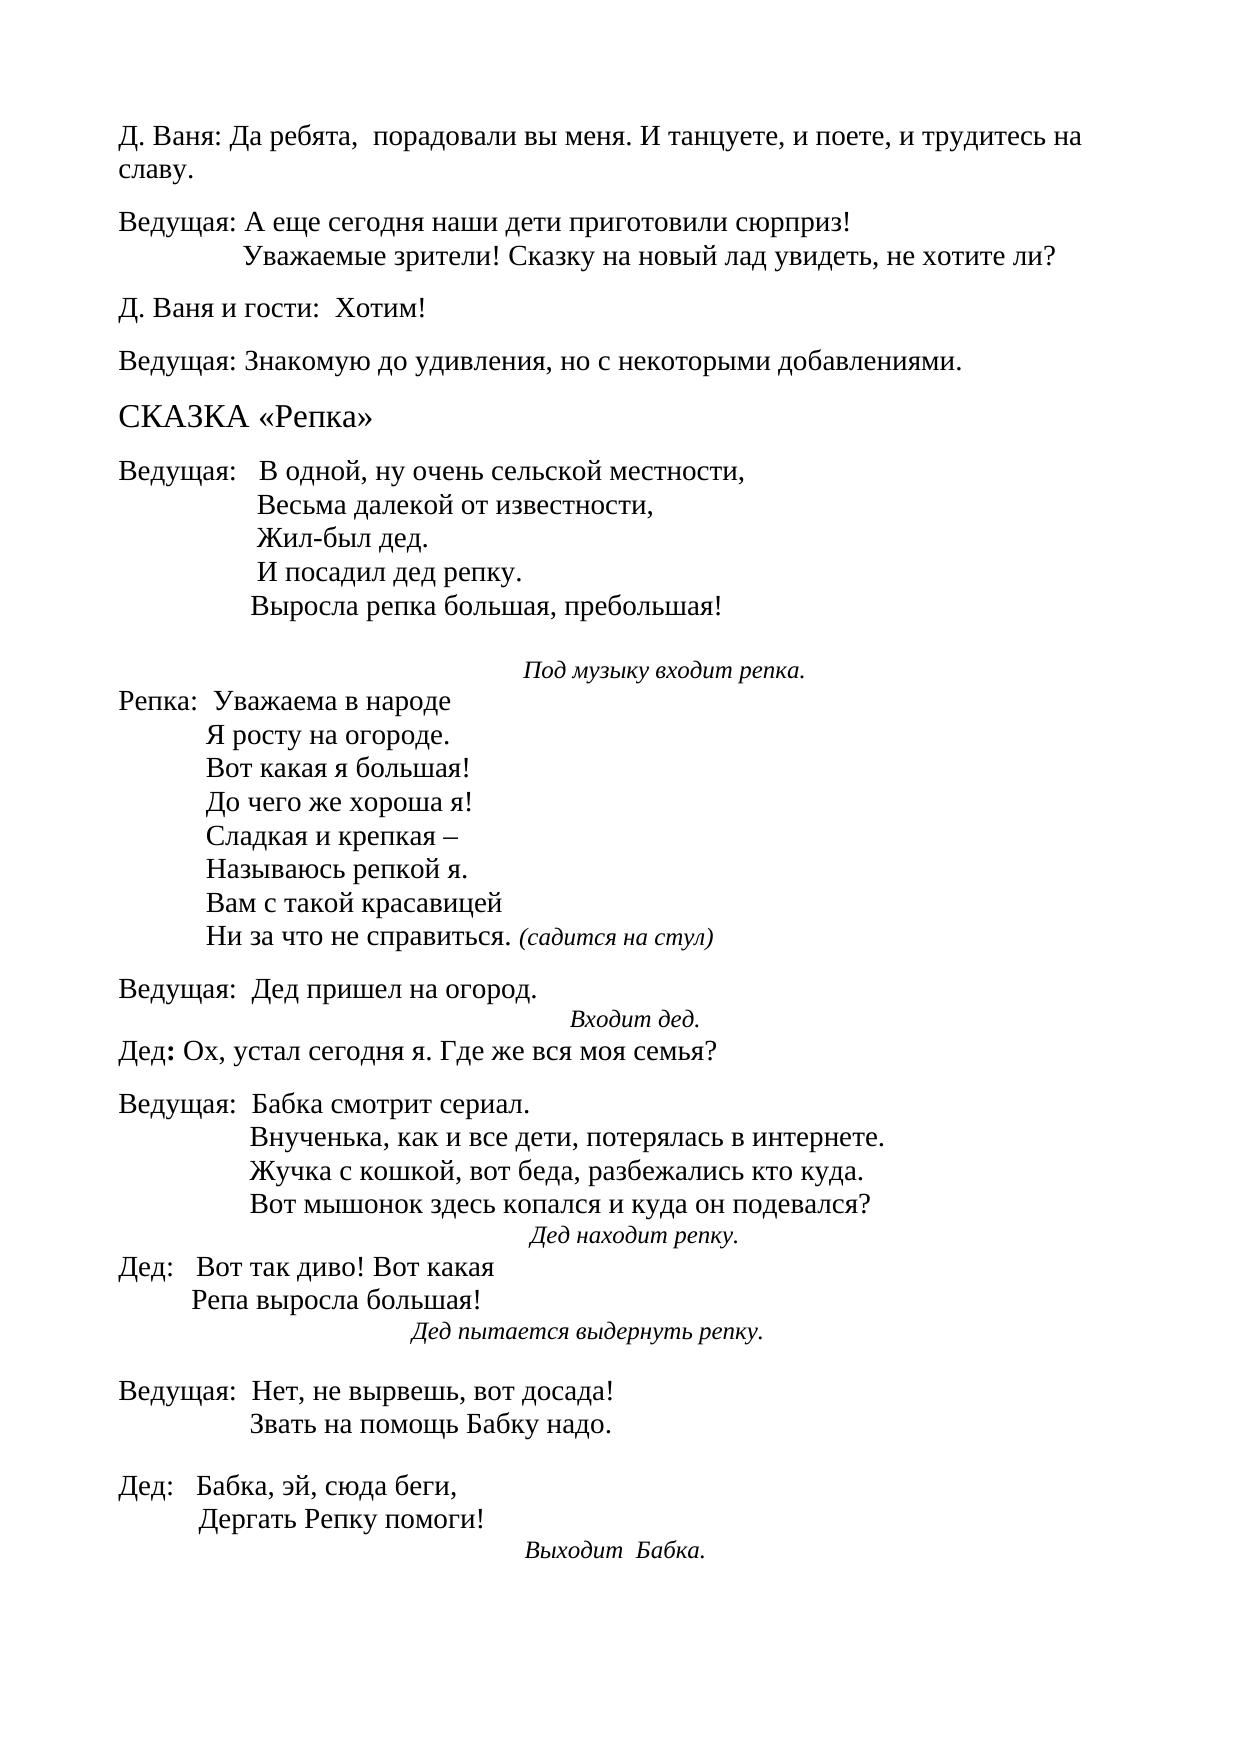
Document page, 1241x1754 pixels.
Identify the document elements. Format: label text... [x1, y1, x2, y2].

text Жил-был дед. [118, 521, 1152, 554]
text Вот мышонок здесь копался и куда он подевался? [118, 1187, 1152, 1220]
text Называюсь репкой я. [118, 851, 1152, 885]
text СКАЗКА «Репка» [118, 396, 1152, 434]
text До чего же хороша я! [118, 784, 1152, 818]
text Весьма далекой от известности, [118, 487, 1152, 521]
text Ведущая: В одной, ну очень сельской местности, [118, 453, 1152, 487]
text Жучка с кошкой, вот беда, разбежались кто куда. [118, 1153, 1152, 1187]
text Вот какая я большая! [118, 751, 1152, 784]
text Дед: Бабка, эй, сюда беги, Дергать Репку помоги! Выходит Бабка. [118, 1468, 1152, 1621]
text Ни за что не справиться. (садится на стул) [118, 918, 1152, 952]
text Внученька, как и все дети, потерялась в интернете. [118, 1119, 1152, 1153]
text Дед: Вот так диво! Вот какая Репа выросла большая! Дед пытается выдернуть репку. [118, 1249, 1152, 1373]
text Ведущая: Дед пришел на огород. [118, 971, 1152, 1004]
text Входит дед. [118, 1004, 1152, 1033]
text Ведущая: Бабка смотрит сериал. [118, 1086, 1152, 1119]
text Сладкая и крепкая – [118, 818, 1152, 851]
text Я росту на огороде. [118, 717, 1152, 751]
text Уважаемые зрители! Сказку на новый лад увидеть, не хотите ли? [118, 238, 1152, 271]
text Дед: Ох, устал сегодня я. Где же вся моя семья? [118, 1033, 1152, 1067]
text Ведущая: А еще сегодня наши дети приготовили сюрприз! [118, 204, 1152, 238]
text Д. Ваня и гости: Хотим! [118, 291, 1152, 324]
text Д. Ваня: Да ребята, порадовали вы меня. И танцуете, и поете, и трудитесь на славу. [118, 118, 1152, 185]
text Дед находит репку. [118, 1220, 1152, 1249]
text Выросла репка большая, пребольшая! [177, 588, 1152, 621]
text Под музыку входит репка. [177, 621, 1152, 683]
text Вам с такой красавицей [118, 885, 1152, 918]
text Репка: Уважаема в народе [118, 683, 1152, 717]
text Ведущая: Нет, не вырвешь, вот досада! Звать на помощь Бабку надо. [118, 1373, 1152, 1468]
text Ведущая: Знакомую до удивления, но с некоторыми добавлениями. [118, 343, 1152, 377]
text И посадил дед репку. [118, 554, 1152, 588]
